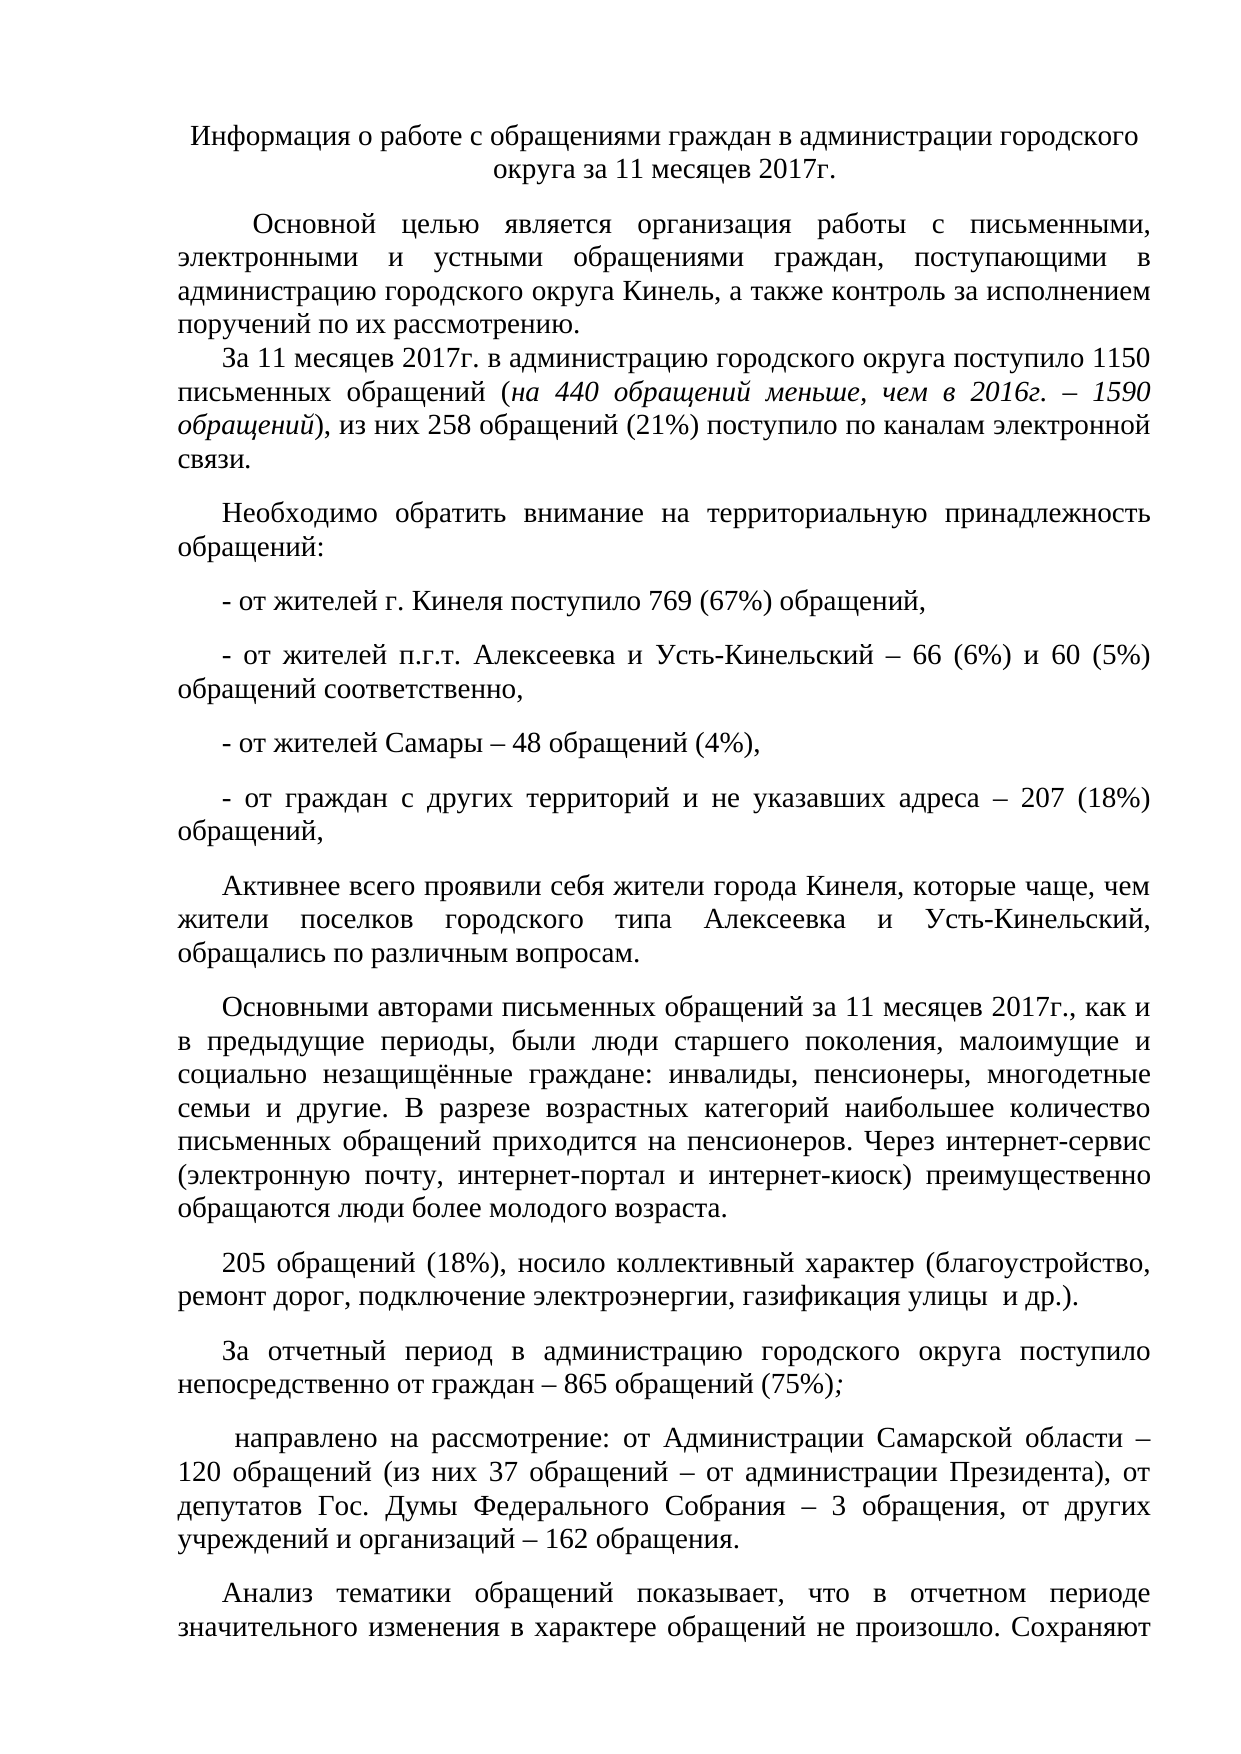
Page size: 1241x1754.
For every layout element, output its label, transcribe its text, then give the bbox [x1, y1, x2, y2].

text Необходимо обратить внимание на территориальную принадлежность обращений: [177, 495, 1152, 562]
text - от жителей п.г.т. Алексеевка и Усть-Кинельский – 66 (6%) и 60 (5%) обращений соответственно, [177, 637, 1152, 704]
text - от граждан с других территорий и не указавших адреса – 207 (18%) обращений, [177, 780, 1152, 847]
text За 11 месяцев 2017г. в администрацию городского округа поступило 1150 письменных обращений (на 440 обращений меньше, чем в 2016г. – 1590 обращений), из них 258 обращений (21%) поступило по каналам электронной связи. [177, 340, 1152, 474]
text - от жителей Самары – 48 обращений (4%), [177, 725, 1152, 759]
text Активнее всего проявили себя жители города Кинеля, которые чаще, чем жители поселков городского типа Алексеевка и Усть-Кинельский, обращались по различным вопросам. [177, 868, 1152, 968]
text Информация о работе с обращениями граждан в администрации городского округа за 11 месяцев 2017г. [177, 118, 1152, 185]
text Основными авторами письменных обращений за 11 месяцев 2017г., как и в предыдущие периоды, были люди старшего поколения, малоимущие и социально незащищённые граждане: инвалиды, пенсионеры, многодетные семьи и другие. В разрезе возрастных категорий наибольшее количество письменных обращений приходится на пенсионеров. Через интернет-сервис (электронную почту, интернет-портал и интернет-киоск) преимущественно обращаются люди более молодого возраста. [177, 989, 1152, 1224]
text - от жителей г. Кинеля поступило 769 (67%) обращений, [177, 583, 1152, 617]
text Основной целью является организация работы с письменными, электронными и устными обращениями граждан, поступающими в администрацию городского округа Кинель, а также контроль за исполнением поручений по их рассмотрению. [177, 206, 1152, 340]
text 205 обращений (18%), носило коллективный характер (благоустройство, ремонт дорог, подключение электроэнергии, газификация улицы и др.). [177, 1245, 1152, 1312]
text За отчетный период в администрацию городского округа поступило непосредственно от граждан – 865 обращений (75%); [177, 1333, 1152, 1400]
text направлено на рассмотрение: от Администрации Самарской области – 120 обращений (из них 37 обращений – от администрации Президента), от депутатов Гос. Думы Федерального Собрания – 3 обращения, от других учреждений и организаций – 162 обращения. [177, 1421, 1152, 1555]
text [177, 1576, 1152, 1643]
